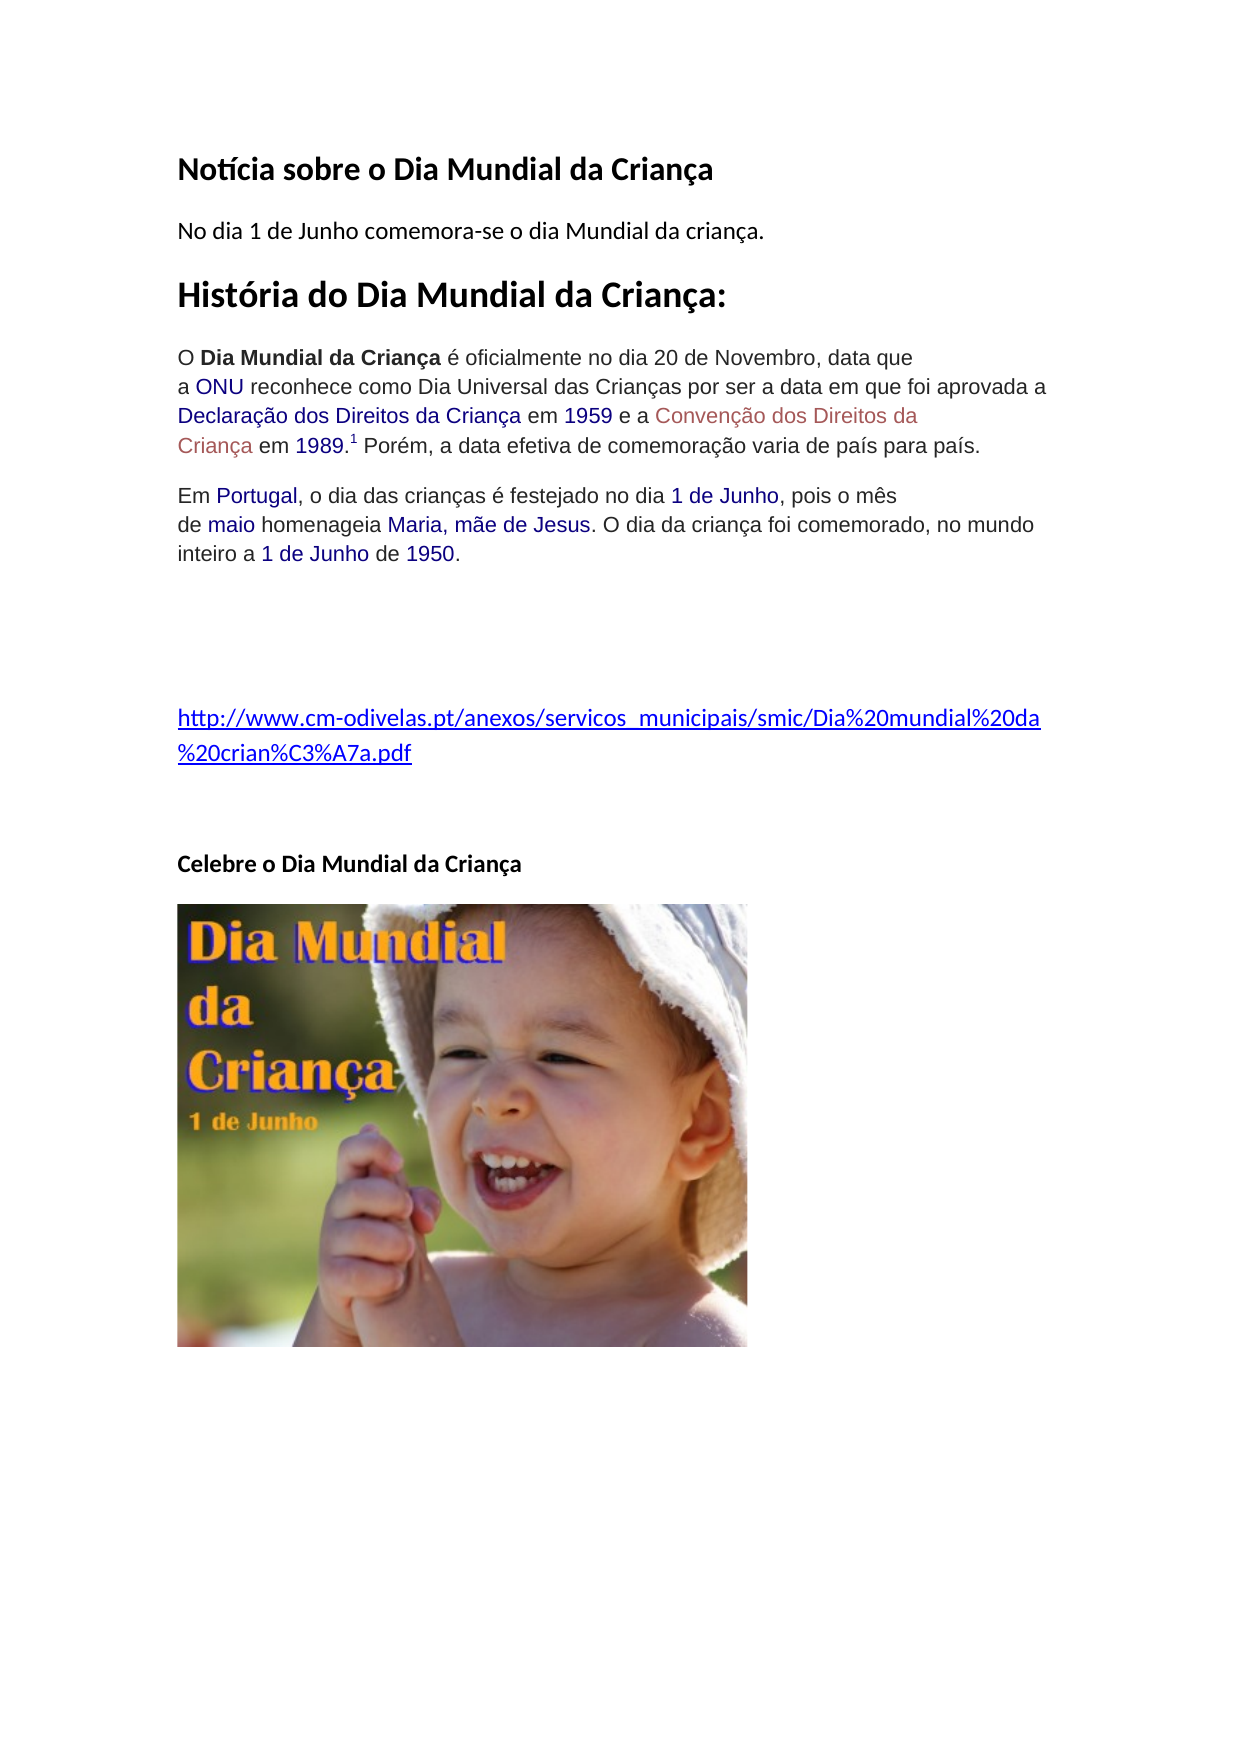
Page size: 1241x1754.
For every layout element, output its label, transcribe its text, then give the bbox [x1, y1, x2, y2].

text História do Dia Mundial da Criança: [177, 271, 1063, 317]
text Notícia sobre o Dia Mundial da Criança [177, 148, 1063, 188]
picture [177, 904, 748, 1347]
text No dia 1 de Junho comemora-se o dia Mundial da criança. [177, 215, 1063, 246]
text Celebre o Dia Mundial da Criança [177, 849, 1063, 879]
text Em Portugal, o dia das crianças é festejado no dia 1 de Junho, pois o mês de maio homenageia Maria, mãe de Jesus. O dia da criança foi comemorado, no mundo inteiro a 1 de Junho de 1950. [177, 483, 1063, 566]
text http://www.cm-odivelas.pt/anexos/servicos_municipais/smic/Dia%20mundial%20da%20crian%C3%A7a.pdf [177, 702, 1063, 767]
text O Dia Mundial da Criança é oficialmente no dia 20 de Novembro, data que a ONU reconhece como Dia Universal das Crianças por ser a data em que foi aprovada a Declaração dos Direitos da Criança em 1959 e a Convenção dos Direitos da Criança em 1989.1 Porém, a data efetiva de comemoração varia de país para país. [177, 344, 1063, 458]
